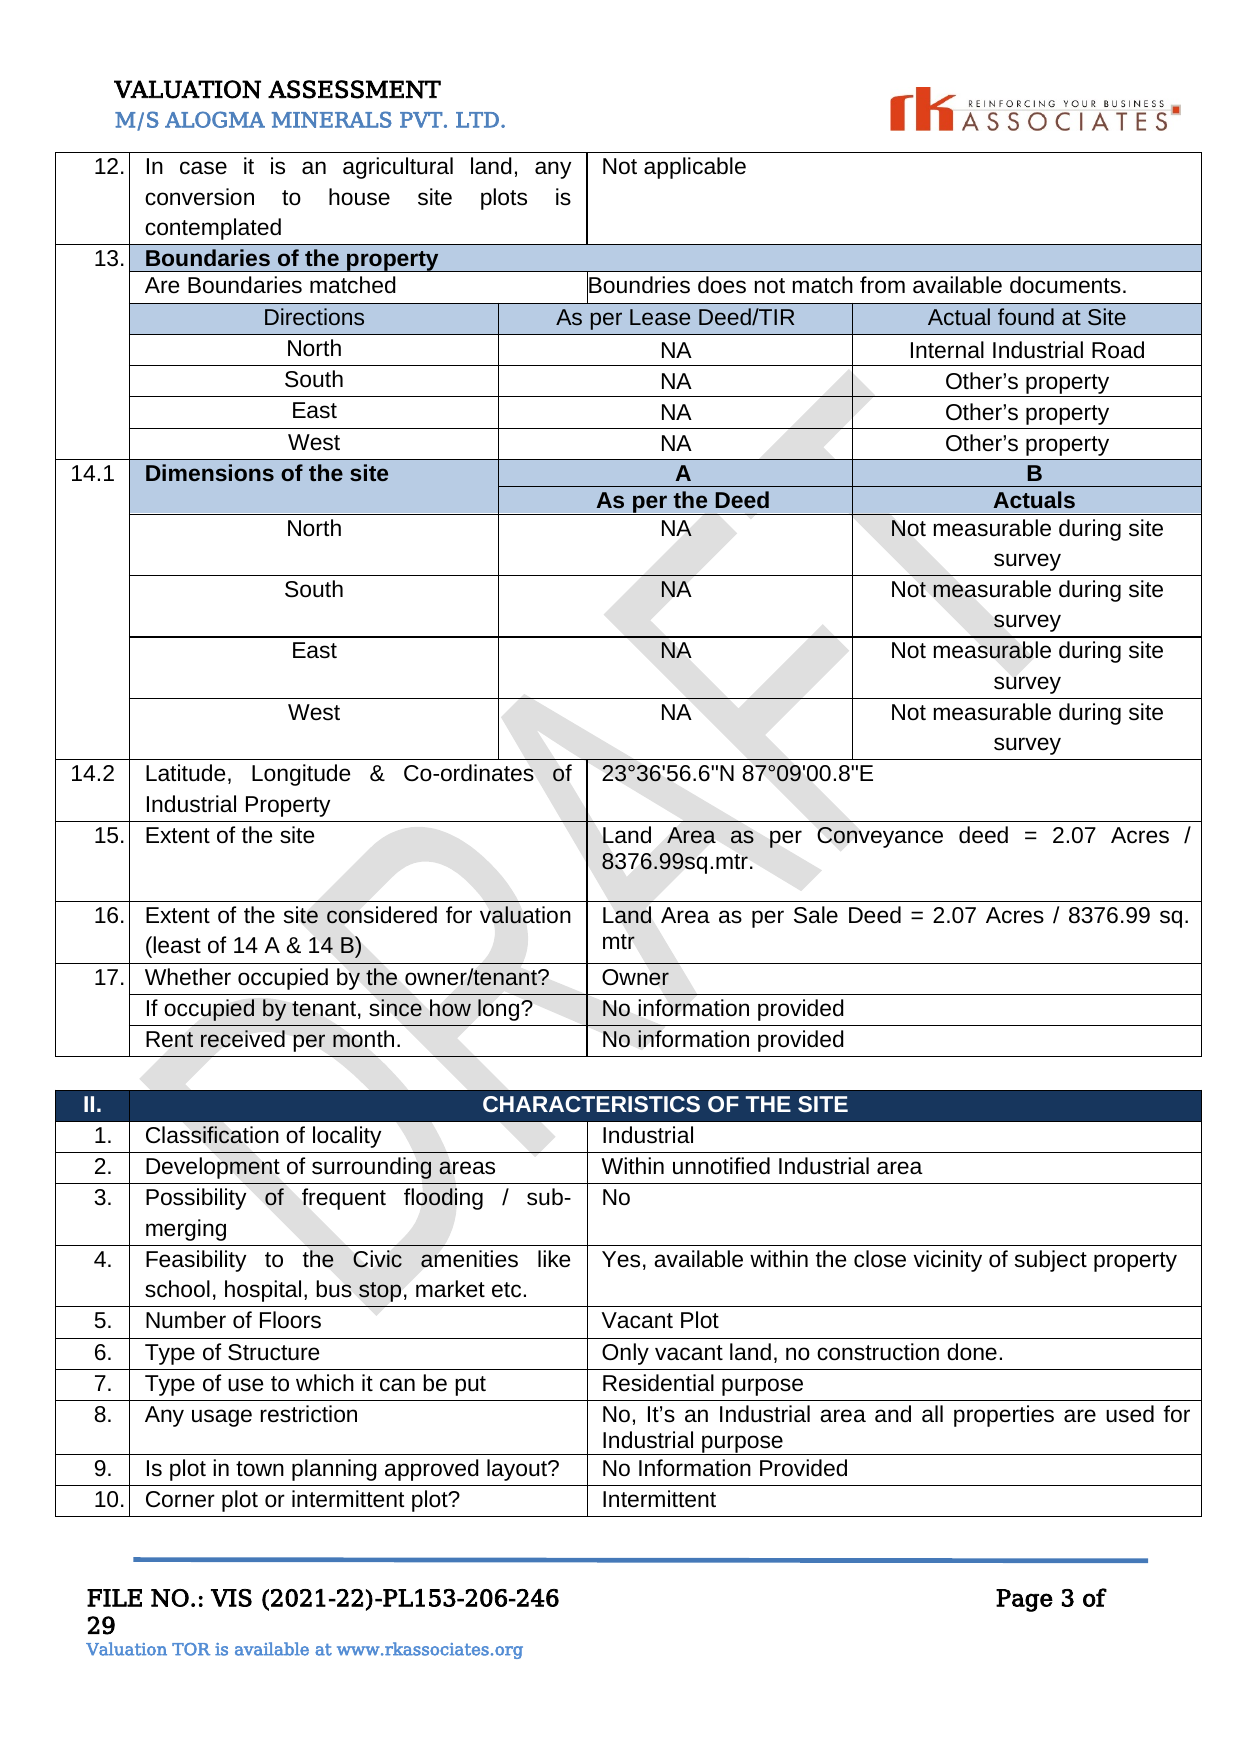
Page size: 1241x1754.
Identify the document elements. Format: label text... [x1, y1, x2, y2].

table_cell Land Area as per Sale Deed = 2.07 Acres / 8376.99 sq. mtr [588, 902, 1201, 962]
table_cell [588, 1339, 1201, 1369]
table_cell Latitude, Longitude & Co-ordinates of [130, 760, 586, 821]
table_cell NA [499, 335, 852, 365]
table_cell B [853, 460, 1201, 486]
table_cell [56, 1246, 129, 1306]
table_cell NA [499, 576, 852, 636]
table_cell NA [499, 366, 852, 396]
table_cell Classification of locality [130, 1122, 587, 1152]
table_cell 23°36'56.6"N 87°09'00.8"E [588, 760, 1201, 821]
table_cell Number of Floors [130, 1307, 587, 1337]
table_cell Other’s property [853, 429, 1201, 459]
table_cell Not applicable [588, 153, 1201, 244]
table_cell Yes, available within the close vicinity of subject property [588, 1246, 1201, 1306]
table_cell Development of surrounding areas [130, 1153, 587, 1183]
table_cell [56, 1307, 129, 1337]
table_header II. [56, 1091, 129, 1121]
table_cell Not measurable during site survey [853, 515, 1201, 575]
table_header CHARACTERISTICS OF THE SITE [130, 1091, 1201, 1121]
table_cell Not measurable during site survey [853, 699, 1201, 759]
table_cell [56, 1122, 129, 1152]
table_cell Other’s property [853, 366, 1201, 396]
table_cell Land Area as per Conveyance deed = 2.07 Acres / 8376.99sq.mtr. [588, 822, 1201, 901]
table_cell [56, 1401, 129, 1454]
table_cell Not measurable during site survey [853, 638, 1201, 698]
table_cell Intermittent [588, 1486, 1201, 1516]
picture [890, 87, 1181, 131]
table_cell [499, 304, 852, 334]
table_cell [130, 272, 587, 302]
table_cell Dimensions of the site [130, 460, 498, 513]
table_cell Extent of the site [130, 822, 586, 901]
table_cell Other’s property [853, 397, 1201, 427]
table_cell Industrial [588, 1122, 1201, 1152]
table_cell Boundaries of the property [130, 245, 1201, 271]
table_cell [56, 1370, 129, 1400]
table_cell South [130, 366, 498, 396]
table_cell West [130, 429, 498, 459]
table_cell Possibility of frequent flooding / sub-merging [130, 1184, 587, 1245]
table_cell West [130, 699, 498, 759]
table_cell No, It’s an Industrial area and all properties are used for Industrial purpose [588, 1401, 1201, 1454]
table_cell Type of Structure [130, 1339, 587, 1369]
table_cell 14.1 [56, 460, 129, 759]
table_cell East [130, 397, 498, 427]
table_cell As per the Deed [499, 487, 852, 513]
table_cell NA [499, 429, 852, 459]
table_cell Vacant Plot [588, 1307, 1201, 1337]
table_cell NA [499, 638, 852, 698]
table_cell [853, 304, 1201, 334]
table_cell Type of use to which it can be put [130, 1370, 587, 1400]
table_cell Whether occupied by the owner/tenant? [130, 964, 586, 994]
table_cell [588, 272, 1201, 302]
table_cell NA [499, 515, 852, 575]
table_cell If occupied by tenant, since how long? [130, 995, 586, 1025]
table_cell No information provided [588, 995, 1201, 1025]
table_cell Owner [588, 964, 1201, 994]
table_cell No Information Provided [588, 1455, 1201, 1485]
table_cell NA [499, 699, 852, 759]
table_cell Residential purpose [588, 1370, 1201, 1400]
table_cell Feasibility to the Civic amenities like school, hospital, bus stop, market etc. [130, 1246, 587, 1306]
table_cell East [130, 638, 498, 698]
table_cell Not measurable during site survey [853, 576, 1201, 636]
table_cell A [499, 460, 852, 486]
table_cell North [130, 515, 498, 575]
table_cell Rent received per month. [130, 1026, 586, 1056]
table_cell [56, 1184, 129, 1245]
table_cell Is plot in town planning approved layout? [130, 1455, 587, 1485]
table_cell Corner plot or intermittent plot? [130, 1486, 587, 1516]
table_cell [56, 153, 129, 244]
table_cell Actuals [853, 487, 1201, 513]
table_cell In case it is an agricultural land, any conversion to house site plots is contemplated [130, 153, 586, 244]
table_cell [56, 1339, 129, 1369]
table_cell Extent of the site considered for valuation (least of 14 A & 14 B) [130, 902, 586, 962]
table_cell North [130, 335, 498, 365]
table_cell [588, 1153, 1201, 1183]
table_cell [56, 1153, 129, 1183]
table_cell No information provided [588, 1026, 1201, 1056]
table_cell [56, 1486, 129, 1516]
table_cell NA [499, 397, 852, 427]
table_cell 14.2 [56, 760, 129, 821]
table_cell [56, 1455, 129, 1485]
table_cell South [130, 576, 498, 636]
table_cell 15. [56, 822, 129, 901]
table_cell No [588, 1184, 1201, 1245]
table_cell 16. [56, 902, 129, 962]
table_cell [56, 245, 129, 459]
table_cell 17. [56, 964, 129, 1056]
table_cell Any usage restriction [130, 1401, 587, 1454]
table_cell Internal Industrial Road [853, 335, 1201, 365]
